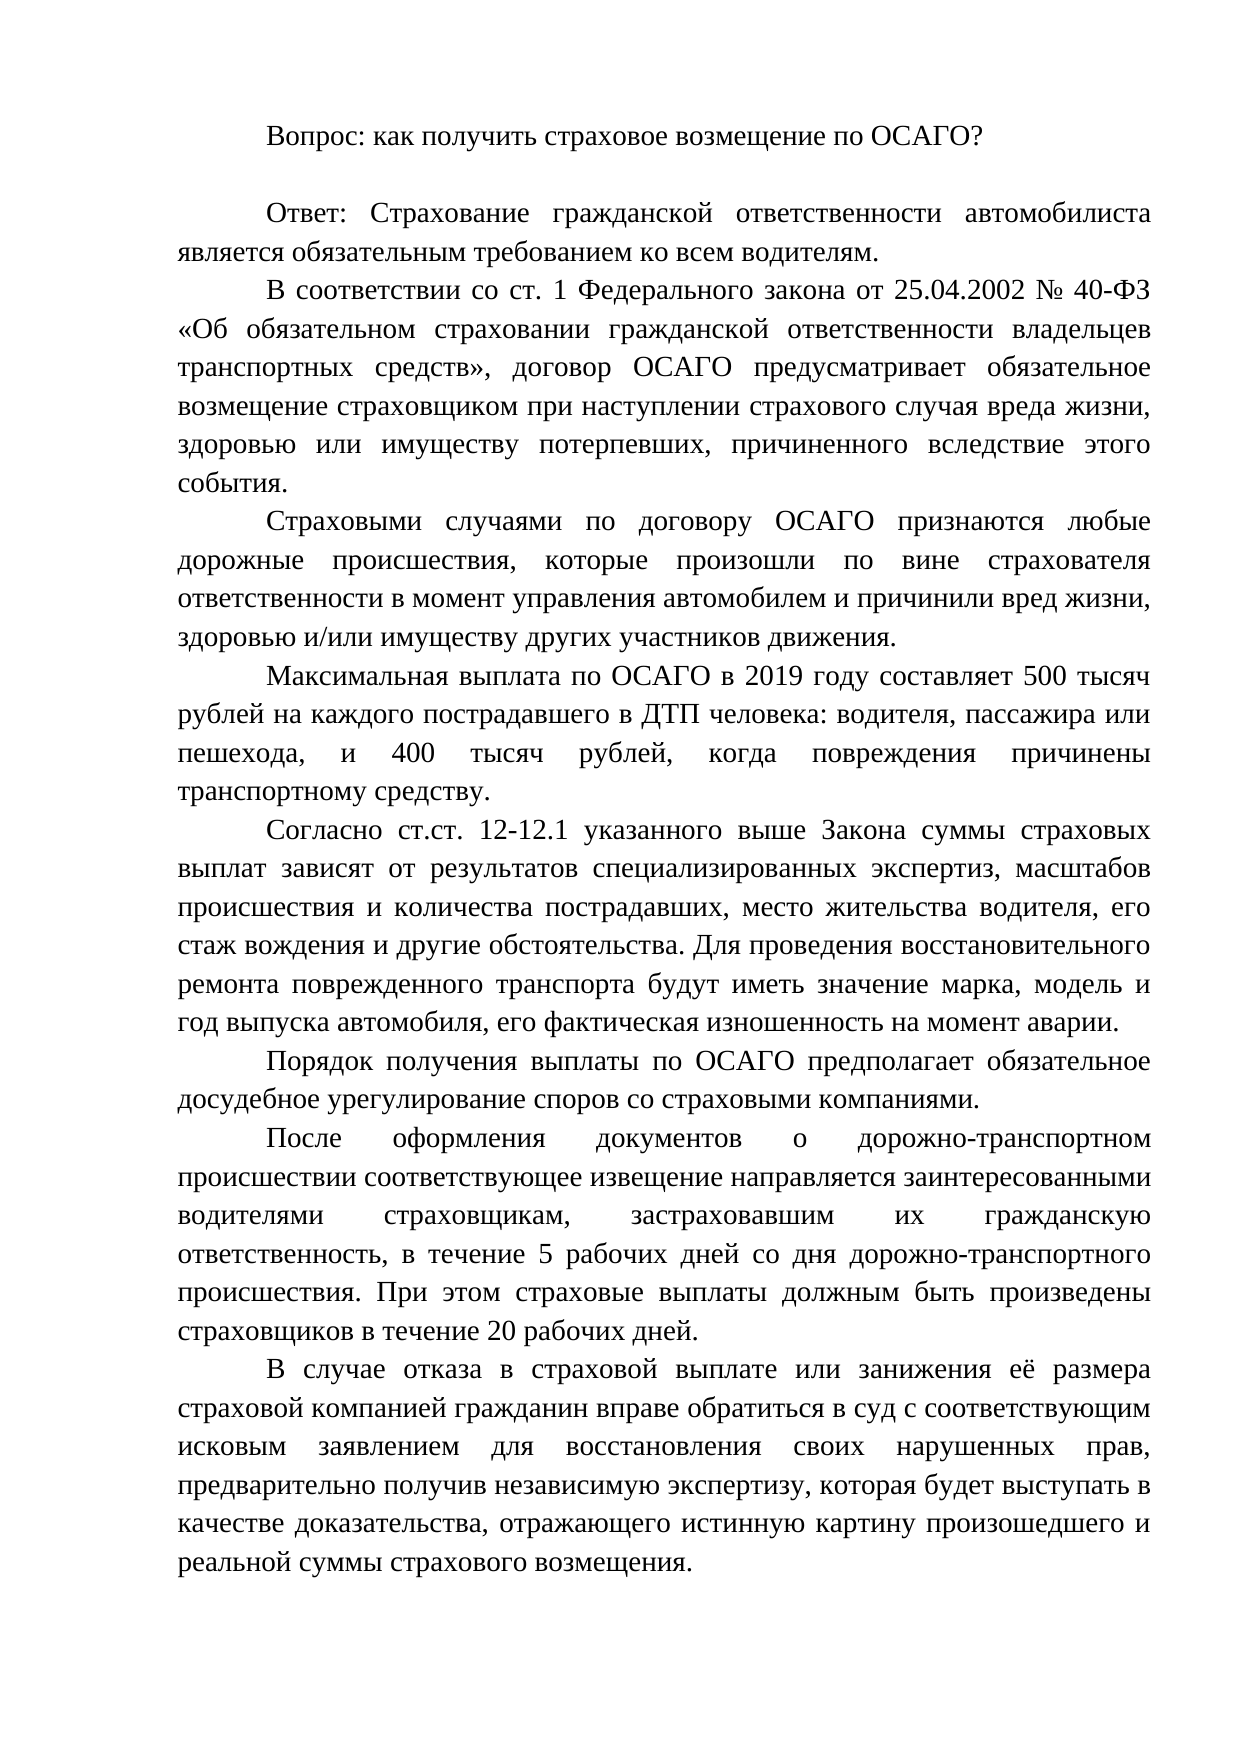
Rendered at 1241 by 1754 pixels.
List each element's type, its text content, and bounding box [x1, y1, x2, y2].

text В случае отказа в страховой выплате или занижения её размера страховой компанией гражданин вправе обратиться в суд с соответствующим исковым заявлением для восстановления своих нарушенных прав, предварительно получив независимую экспертизу, которая будет выступать в качестве доказательства, отражающего истинную картину произошедшего и реальной суммы страхового возмещения. [177, 1351, 1152, 1578]
text Вопрос: как получить страховое возмещение по ОСАГО? [177, 118, 1152, 152]
text Ответ: Страхование гражданской ответственности автомобилиста является обязательным требованием ко всем водителям. [177, 195, 1152, 267]
text Страховыми случаями по договору ОСАГО признаются любые дорожные происшествия, которые произошли по вине страхователя ответственности в момент управления автомобилем и причинили вред жизни, здоровью и/или имуществу других участников движения. [177, 503, 1152, 653]
text После оформления документов о дорожно-транспортном происшествии соответствующее извещение направляется заинтересованными водителями страховщикам, застраховавшим их гражданскую ответственность, в течение 5 рабочих дней со дня дорожно-транспортного происшествия. При этом страховые выплаты должным быть произведены страховщиков в течение 20 рабочих дней. [177, 1120, 1152, 1346]
text Согласно ст.ст. 12-12.1 указанного выше Закона суммы страховых выплат зависят от результатов специализированных экспертиз, масштабов происшествия и количества пострадавших, место жительства водителя, его стаж вождения и другие обстоятельства. Для проведения восстановительного ремонта поврежденного транспорта будут иметь значение марка, модель и год выпуска автомобиля, его фактическая изношенность на момент аварии. [177, 812, 1152, 1038]
text Максимальная выплата по ОСАГО в 2019 году составляет 500 тысяч рублей на каждого пострадавшего в ДТП человека: водителя, пассажира или пешехода, и 400 тысяч рублей, когда повреждения причинены транспортному средству. [177, 658, 1152, 807]
text Порядок получения выплаты по ОСАГО предполагает обязательное досудебное урегулирование споров со страховыми компаниями. [177, 1043, 1152, 1115]
text В соответствии со ст. 1 Федерального закона от 25.04.2002 № 40-ФЗ «Об обязательном страховании гражданской ответственности владельцев транспортных средств», договор ОСАГО предусматривает обязательное возмещение страховщиком при наступлении страхового случая вреда жизни, здоровью или имуществу потерпевших, причиненного вследствие этого события. [177, 272, 1152, 498]
